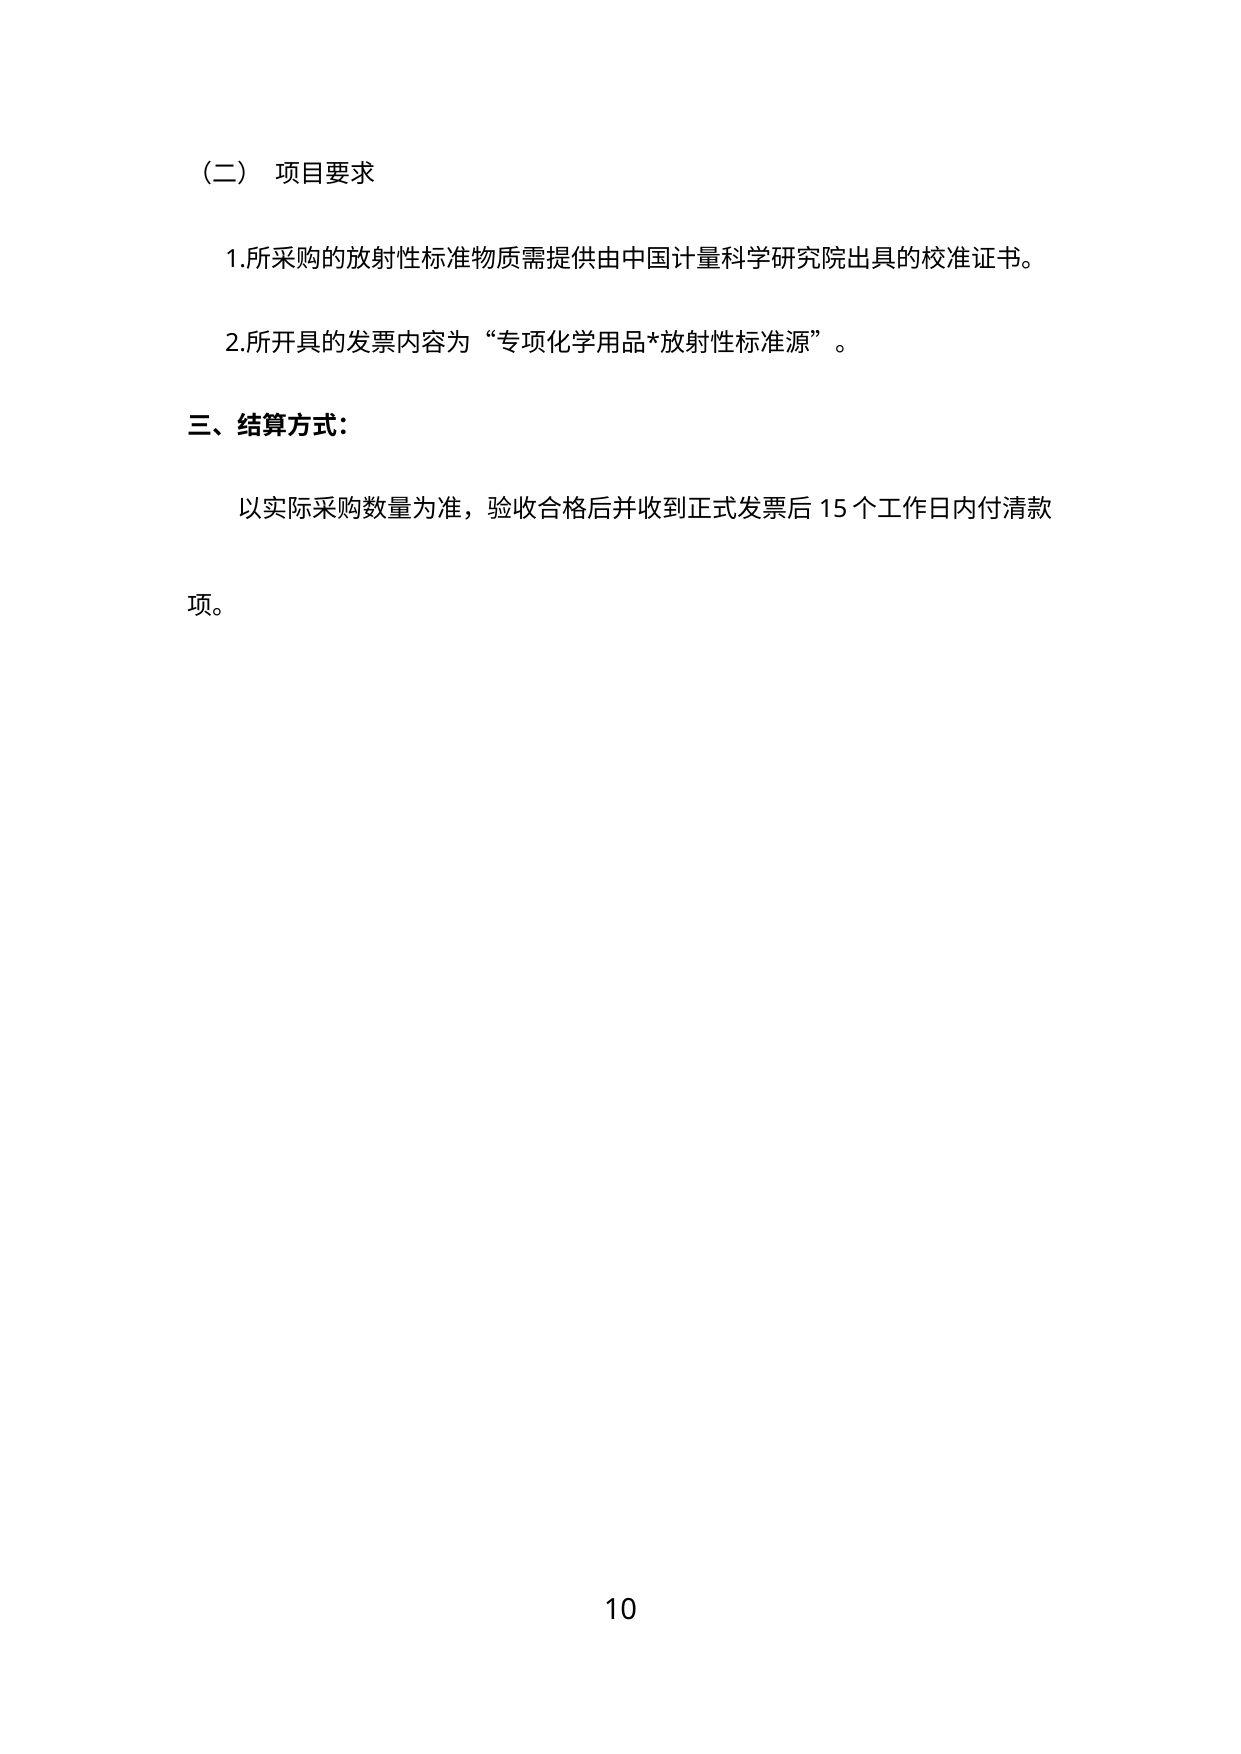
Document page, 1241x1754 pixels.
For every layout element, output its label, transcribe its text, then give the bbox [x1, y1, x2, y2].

text 2.所开具的发票内容为“专项化学用品*放射性标准源”。 [187, 308, 1053, 373]
list 1.所采购的放射性标准物质需提供由中国计量科学研究院出具的校准证书。 [225, 224, 1053, 289]
list 项目要求 [187, 154, 1053, 190]
text 以实际采购数量为准，验收合格后并收到正式发票后15个工作日内付清款项。 [187, 474, 1053, 636]
text 三、结算方式： [187, 391, 1053, 456]
